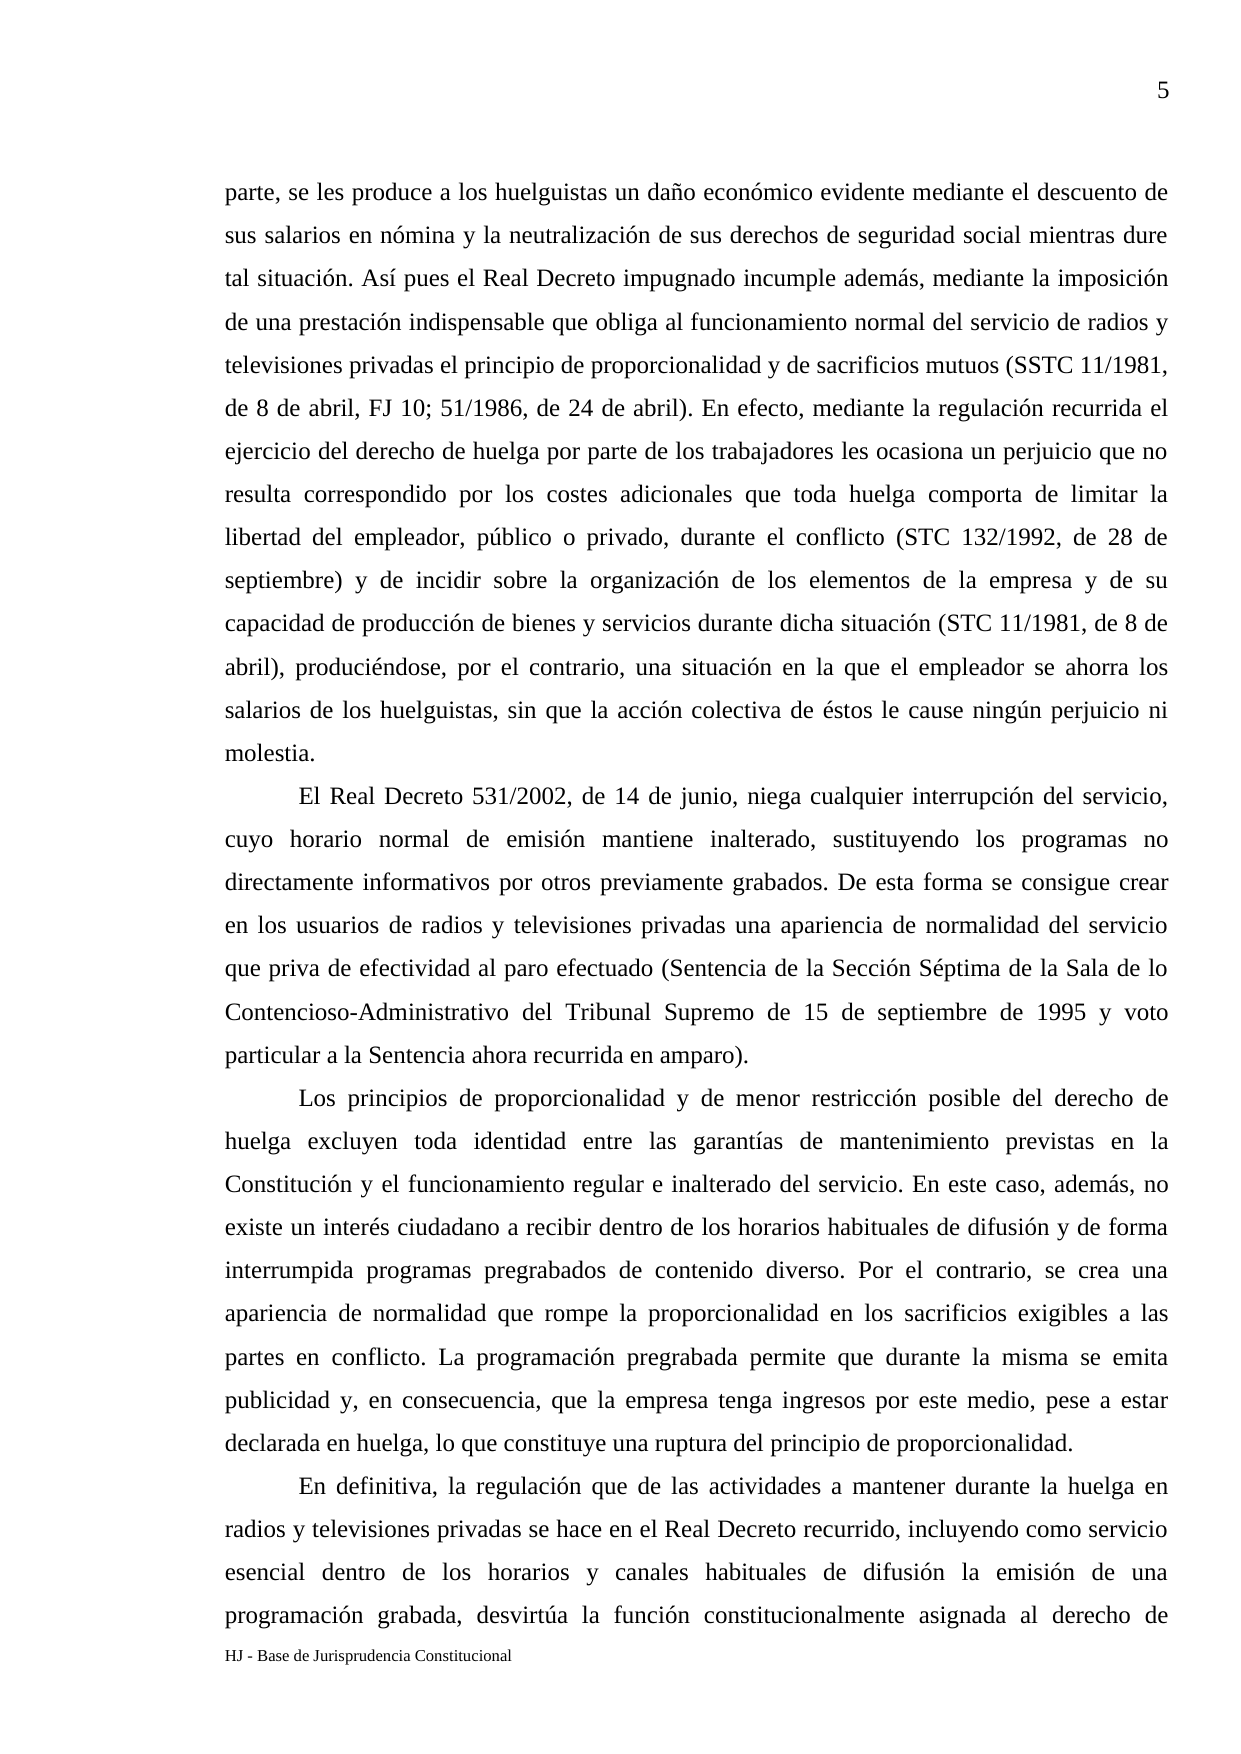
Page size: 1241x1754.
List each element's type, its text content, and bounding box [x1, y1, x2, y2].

text Los principios de proporcionalidad y de menor restricción posible del derecho de huelga excluyen toda identidad entre las garantías de mantenimiento previstas en la Constitución y el funcionamiento regular e inalterado del servicio. En este caso, además, no existe un interés ciudadano a recibir dentro de los horarios habituales de difusión y de forma interrumpida programas pregrabados de contenido diverso. Por el contrario, se crea una apariencia de normalidad que rompe la proporcionalidad en los sacrificios exigibles a las partes en conflicto. La programación pregrabada permite que durante la misma se emita publicidad y, en consecuencia, que la empresa tenga ingresos por este medio, pese a estar declarada en huelga, lo que constituye una ruptura del principio de proporcionalidad. [224, 1083, 1169, 1457]
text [224, 177, 1169, 767]
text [224, 1471, 1169, 1629]
text El Real Decreto 531/2002, de 14 de junio, niega cualquier interrupción del servicio, cuyo horario normal de emisión mantiene inalterado, sustituyendo los programas no directamente informativos por otros previamente grabados. De esta forma se consigue crear en los usuarios de radios y televisiones privadas una apariencia de normalidad del servicio que priva de efectividad al paro efectuado (Sentencia de la Sección Séptima de la Sala de lo Contencioso-Administrativo del Tribunal Supremo de 15 de septiembre de 1995 y voto particular a la Sentencia ahora recurrida en amparo). [224, 781, 1169, 1068]
